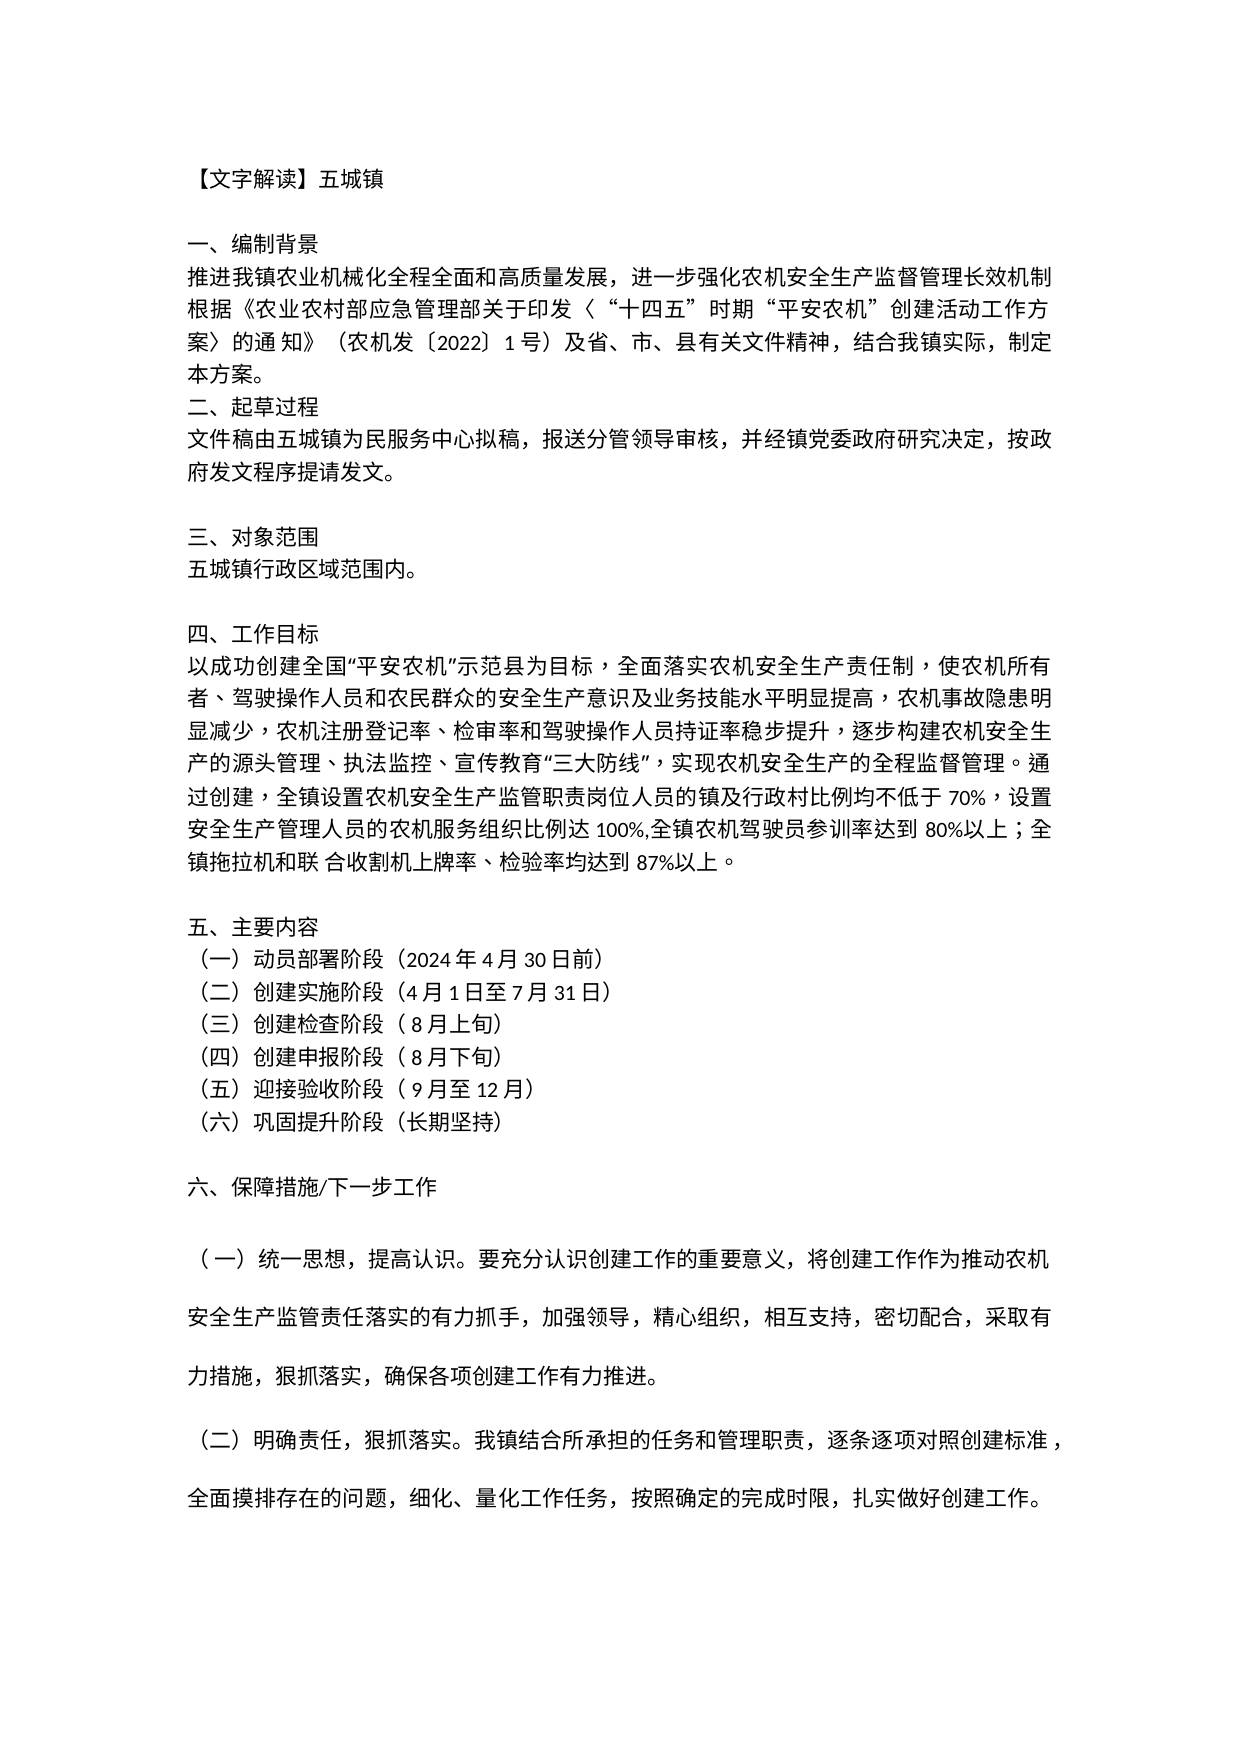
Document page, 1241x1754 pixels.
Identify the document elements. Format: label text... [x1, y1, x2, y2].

text （四）创建申报阶段（ 8 月下旬） [187, 1039, 1053, 1072]
text 【文字解读】五城镇 [187, 162, 1053, 194]
text 二、起草过程 [187, 389, 1053, 422]
text （ 一）统一思想，提高认识。要充分认识创建工作的重要意义，将创建工作作为推动农机安全生产监管责任落实的有力抓手，加强领导，精心组织，相互支持，密切配合，采取有力措施，狠抓落实，确保各项创建工作有力推进。 [187, 1221, 1053, 1396]
text 推进我镇农业机械化全程全面和高质量发展，进一步强化农机安全生产监督管理长效机制，根据《农业农村部应急管理部关于印发〈“十四五”时期“平安农机”创建活动工作方案〉的通 知》（农机发〔2022〕1 号）及省、市、县有关文件精神，结合我镇实际，制定本方案。 [187, 259, 1053, 389]
text （三）创建检查阶段（ 8 月上旬） [187, 1007, 1053, 1039]
text （五）迎接验收阶段（ 9 月至 12 月） [187, 1072, 1053, 1104]
text 五城镇行政区域范围内。 [187, 552, 1053, 584]
text 一、编制背景 [187, 227, 1053, 259]
text （六）巩固提升阶段（长期坚持） [187, 1104, 1053, 1137]
text 四、工作目标 [187, 617, 1053, 649]
text 六、保障措施/下一步工作 [187, 1169, 1053, 1202]
text 三、对象范围 [187, 519, 1053, 552]
list 主要内容 [187, 909, 1053, 942]
text 文件稿由五城镇为民服务中心拟稿，报送分管领导审核，并经镇党委政府研究决定，按政府发文程序提请发文。 [187, 422, 1053, 487]
text （二）创建实施阶段（4月1日至7月31日） [187, 974, 1053, 1007]
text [187, 1402, 1052, 1518]
text 以成功创建全国“平安农机”示范县为目标，全面落实农机安全生产责任制，使农机所有者、驾驶操作人员和农民群众的安全生产意识及业务技能水平明显提高，农机事故隐患明显减少，农机注册登记率、检审率和驾驶操作人员持证率稳步提升，逐步构建农机安全生产的源头管理、执法监控、宣传教育“三大防线”，实现农机安全生产的全程监督管理。通过创建，全镇设置农机安全生产监管职责岗位人员的镇及行政村比例均不低于 70%，设置安全生产管理人员的农机服务组织比例达100%,全镇农机驾驶员参训率达到 80%以上；全镇拖拉机和联 合收割机上牌率、检验率均达到 87%以上。 [187, 649, 1053, 877]
text （一）动员部署阶段（2024 年4月30日前） [187, 942, 1053, 974]
